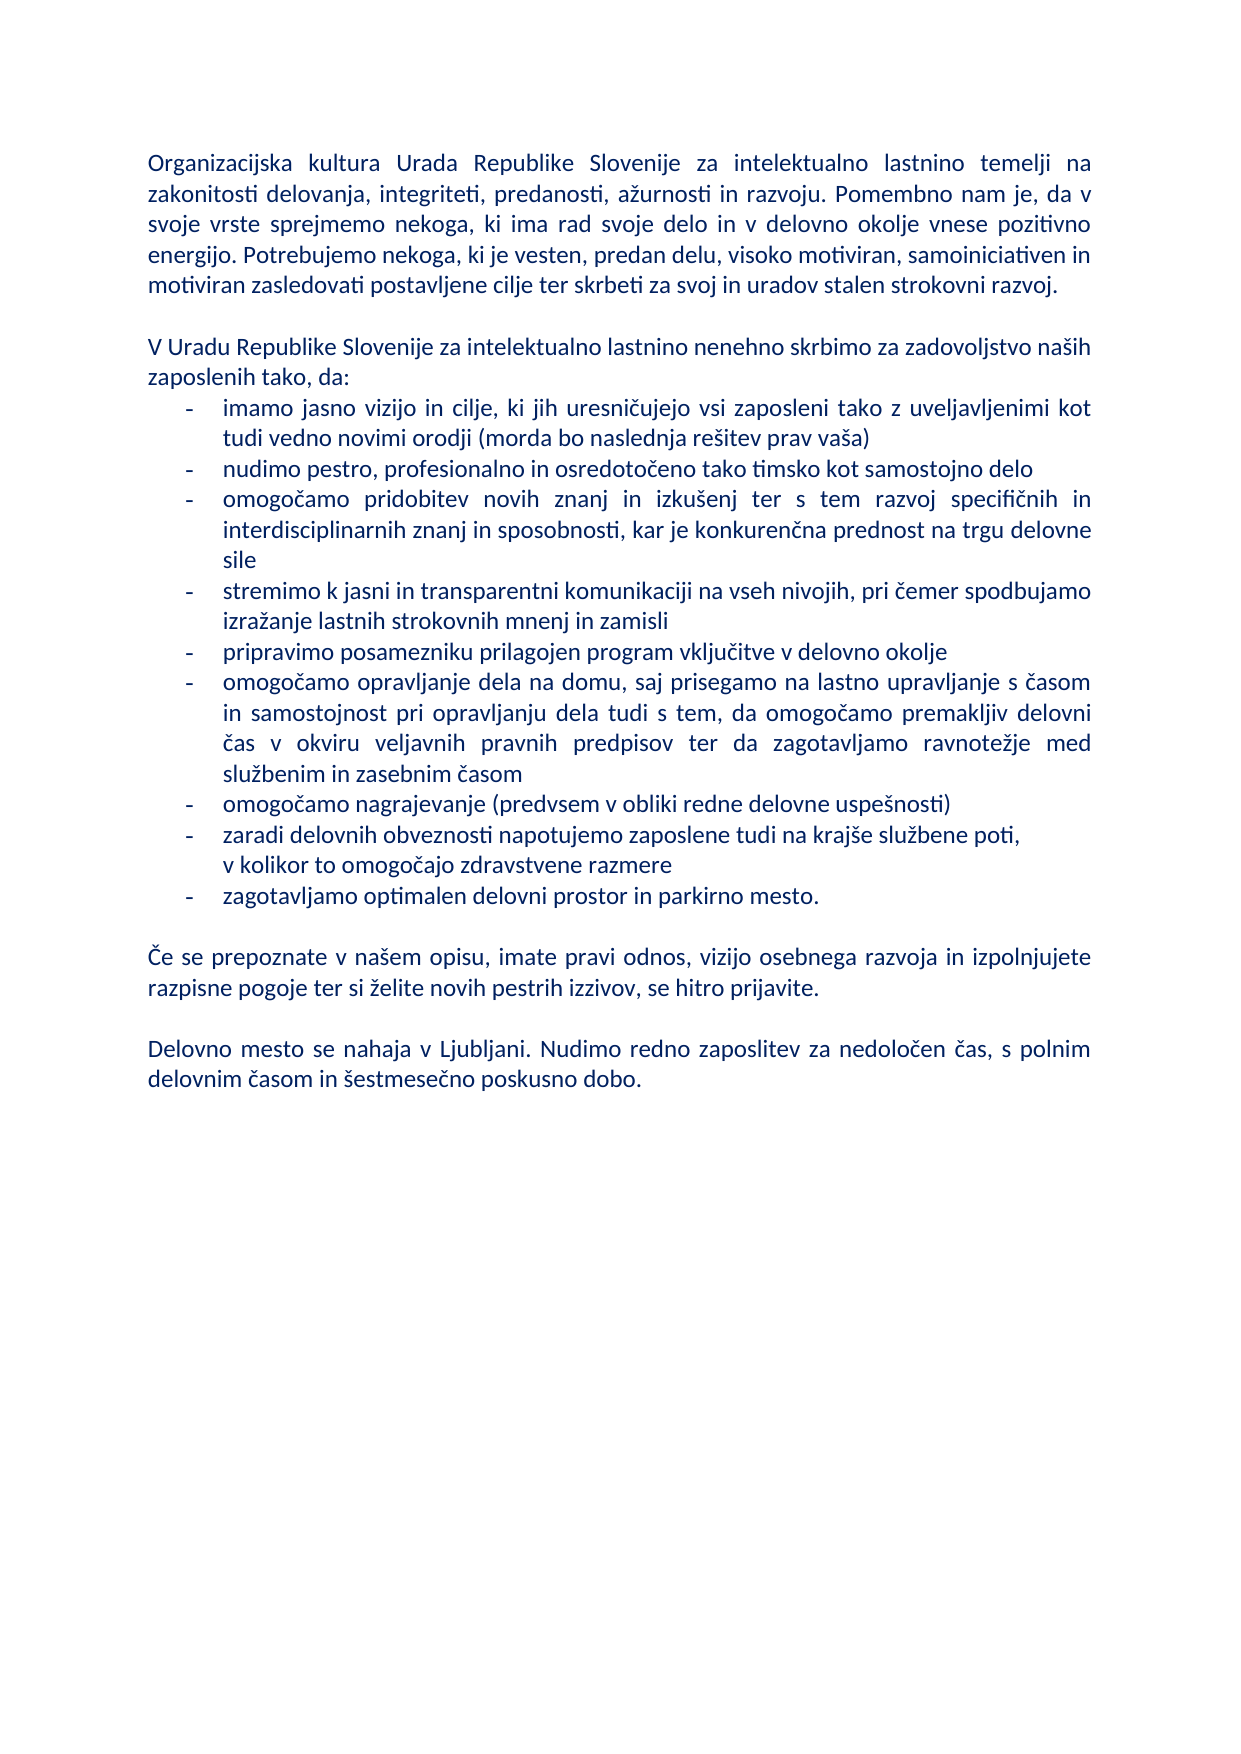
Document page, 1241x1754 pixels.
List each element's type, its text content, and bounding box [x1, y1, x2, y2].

text Delovno mesto se nahaja v Ljubljani. Nudimo redno zaposlitev za nedoločen čas, s polnim delovnim časom in šestmesečno poskusno dobo. [148, 1033, 1093, 1094]
list v kolikor to omogočajo zdravstvene razmere [223, 849, 1093, 880]
text Organizacijska kultura Urada Republike Slovenije za intelektualno lastnino temelji na zakonitosti delovanja, integriteti, predanosti, ažurnosti in razvoju. Pomembno nam je, da v svoje vrste sprejmemo nekoga, ki ima rad svoje delo in v delovno okolje vnese pozitivno energijo. Potrebujemo nekoga, ki je vesten, predan delu, visoko motiviran, samoiniciativen in motiviran zasledovati postavljene cilje ter skrbeti za svoj in uradov stalen strokovni razvoj. [148, 148, 1093, 300]
list omogočamo pridobitev novih znanj in izkušenj ter s tem razvoj specifičnih in interdisciplinarnih znanj in sposobnosti, kar je konkurenčna prednost na trgu delovne sile [185, 483, 1093, 575]
list omogočamo nagrajevanje (predvsem v obliki redne delovne uspešnosti) [185, 788, 1093, 819]
list zaradi delovnih obveznosti napotujemo zaposlene tudi na krajše službene poti, [185, 819, 1093, 849]
list omogočamo opravljanje dela na domu, saj prisegamo na lastno upravljanje s časom in samostojnost pri opravljanju dela tudi s tem, da omogočamo premakljiv delovni čas v okviru veljavnih pravnih predpisov ter da zagotavljamo ravnotežje med službenim in zasebnim časom [185, 666, 1093, 788]
list nudimo pestro, profesionalno in osredotočeno tako timsko kot samostojno delo [185, 453, 1093, 483]
text V Uradu Republike Slovenije za intelektualno lastnino nenehno skrbimo za zadovoljstvo naših zaposlenih tako, da: [148, 331, 1093, 392]
list stremimo k jasni in transparentni komunikaciji na vseh nivojih, pri čemer spodbujamo izražanje lastnih strokovnih mnenj in zamisli [185, 575, 1093, 636]
list imamo jasno vizijo in cilje, ki jih uresničujejo vsi zaposleni tako z uveljavljenimi kot tudi vedno novimi orodji (morda bo naslednja rešitev prav vaša) [185, 392, 1093, 453]
list zagotavljamo optimalen delovni prostor in parkirno mesto. [185, 880, 1093, 911]
text Če se prepoznate v našem opisu, imate pravi odnos, vizijo osebnega razvoja in izpolnjujete razpisne pogoje ter si želite novih pestrih izzivov, se hitro prijavite. [148, 941, 1093, 1002]
list pripravimo posamezniku prilagojen program vključitve v delovno okolje [185, 636, 1093, 666]
